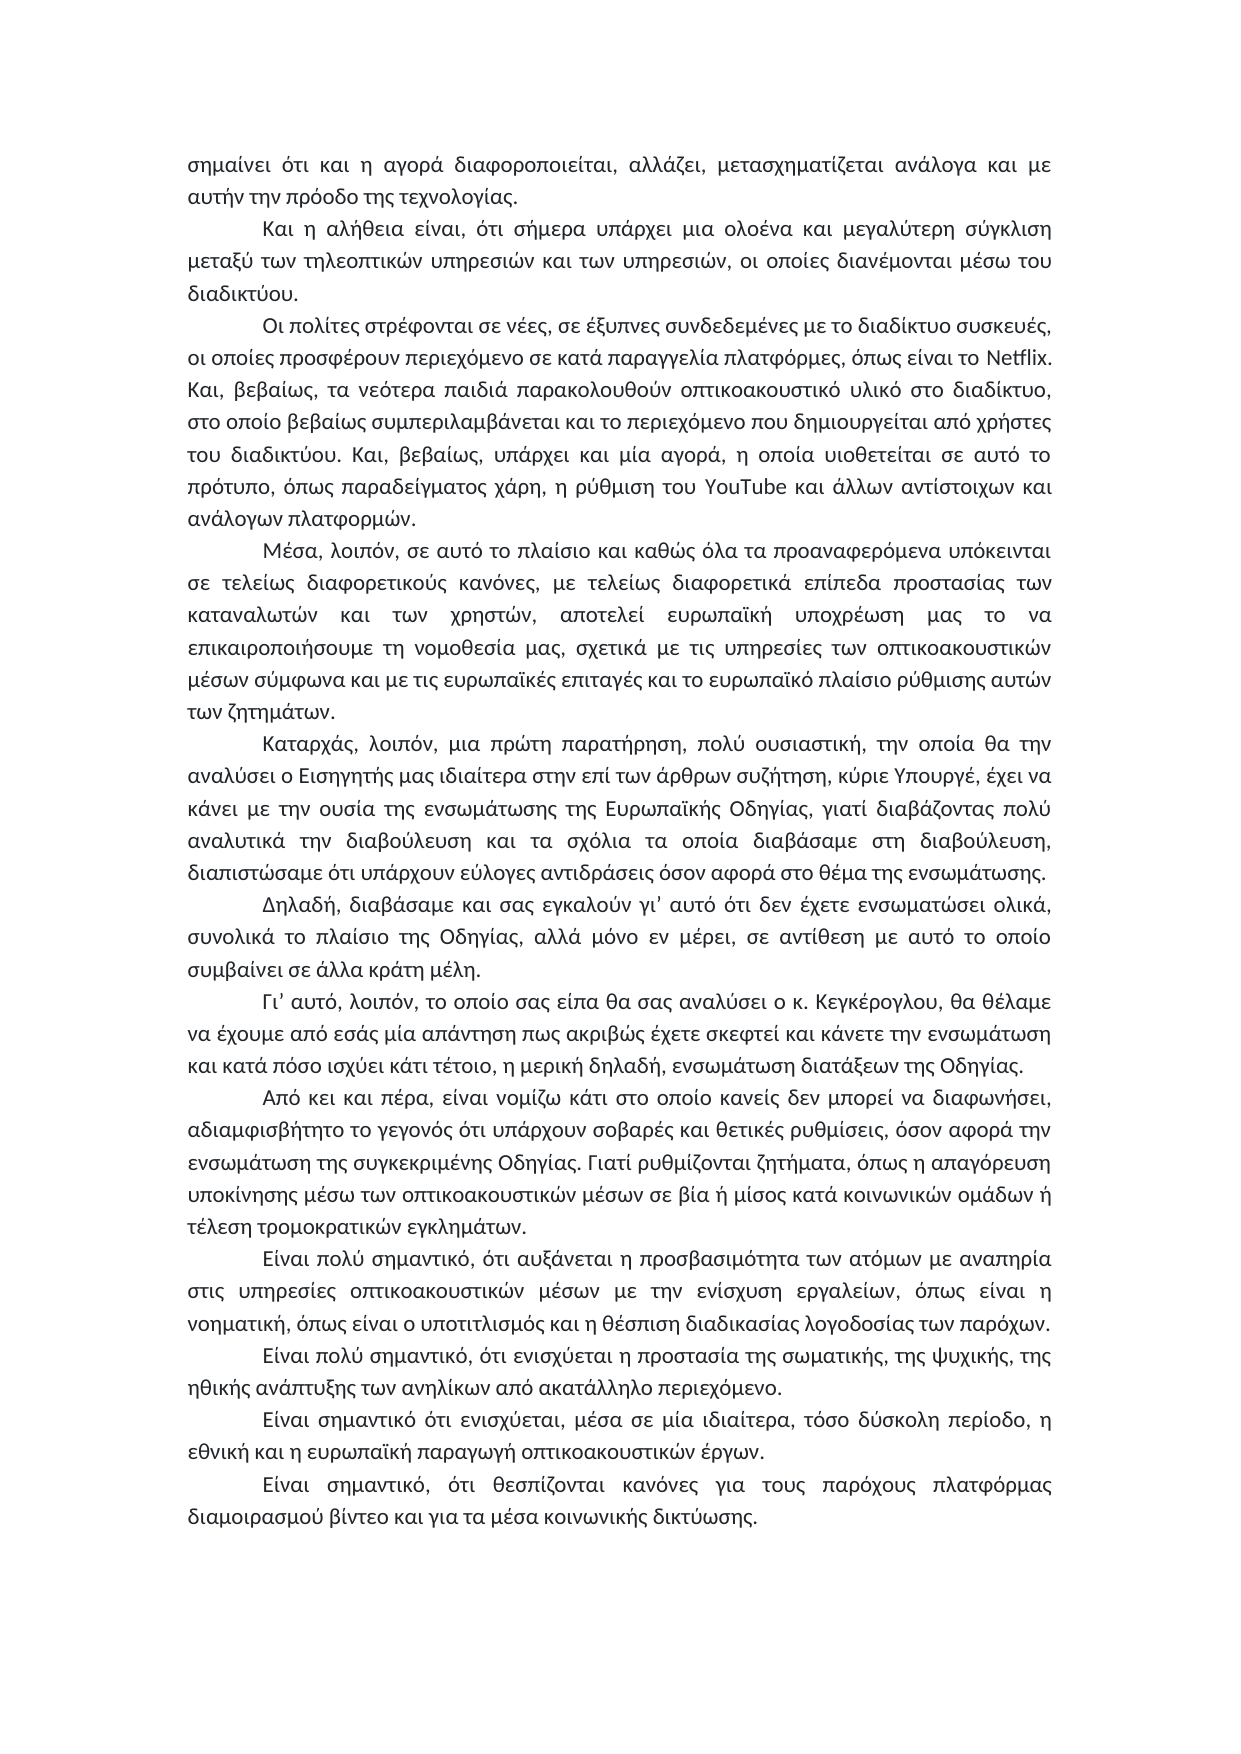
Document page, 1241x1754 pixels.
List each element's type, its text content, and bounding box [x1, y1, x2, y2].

text Είναι πολύ σημαντικό, ότι αυξάνεται η προσβασιμότητα των ατόμων με αναπηρία στις υπηρεσίες οπτικοακουστικών μέσων με την ενίσχυση εργαλείων, όπως είναι η νοηματική, όπως είναι ο υποτιτλισμός και η θέσπιση διαδικασίας λογοδοσίας των παρόχων. [187, 1244, 1053, 1337]
text Δηλαδή, διαβάσαμε και σας εγκαλούν γι’ αυτό ότι δεν έχετε ενσωματώσει ολικά, συνολικά το πλαίσιο της Οδηγίας, αλλά μόνο εν μέρει, σε αντίθεση με αυτό το οποίο συμβαίνει σε άλλα κράτη μέλη. [187, 890, 1053, 983]
text Είναι σημαντικό, ότι θεσπίζονται κανόνες για τους παρόχους πλατφόρμας διαμοιρασμού βίντεο και για τα μέσα κοινωνικής δικτύωσης. [187, 1470, 1053, 1530]
text Και η αλήθεια είναι, ότι σήμερα υπάρχει μια ολοένα και μεγαλύτερη σύγκλιση μεταξύ των τηλεοπτικών υπηρεσιών και των υπηρεσιών, οι οποίες διανέμονται μέσω του διαδικτύου. [187, 214, 1053, 307]
text Είναι πολύ σημαντικό, ότι ενισχύεται η προστασία της σωματικής, της ψυχικής, της ηθικής ανάπτυξης των ανηλίκων από ακατάλληλο περιεχόμενο. [187, 1341, 1053, 1401]
text Καταρχάς, λοιπόν, μια πρώτη παρατήρηση, πολύ ουσιαστική, την οποία θα την αναλύσει ο Εισηγητής μας ιδιαίτερα στην επί των άρθρων συζήτηση, κύριε Υπουργέ, έχει να κάνει με την ουσία της ενσωμάτωσης της Ευρωπαϊκής Οδηγίας, γιατί διαβάζοντας πολύ αναλυτικά την διαβούλευση και τα σχόλια τα οποία διαβάσαμε στη διαβούλευση, διαπιστώσαμε ότι υπάρχουν εύλογες αντιδράσεις όσον αφορά στο θέμα της ενσωμάτωσης. [187, 729, 1053, 886]
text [187, 150, 1053, 210]
text Από κει και πέρα, είναι νομίζω κάτι στο οποίο κανείς δεν μπορεί να διαφωνήσει, αδιαμφισβήτητο το γεγονός ότι υπάρχουν σοβαρές και θετικές ρυθμίσεις, όσον αφορά την ενσωμάτωση της συγκεκριμένης Οδηγίας. Γιατί ρυθμίζονται ζητήματα, όπως η απαγόρευση υποκίνησης μέσω των οπτικοακουστικών μέσων σε βία ή μίσος κατά κοινωνικών ομάδων ή τέλεση τρομοκρατικών εγκλημάτων. [187, 1083, 1053, 1240]
text Οι πολίτες στρέφονται σε νέες, σε έξυπνες συνδεδεμένες με το διαδίκτυο συσκευές, οι οποίες προσφέρουν περιεχόμενο σε κατά παραγγελία πλατφόρμες, όπως είναι το Netflix. Και, βεβαίως, τα νεότερα παιδιά παρακολουθούν οπτικοακουστικό υλικό στο διαδίκτυο, στο οποίο βεβαίως συμπεριλαμβάνεται και το περιεχόμενο που δημιουργείται από χρήστες του διαδικτύου. Και, βεβαίως, υπάρχει και μία αγορά, η οποία υιοθετείται σε αυτό το πρότυπο, όπως παραδείγματος χάρη, η ρύθμιση του YouTube και άλλων αντίστοιχων και ανάλογων πλατφορμών. [187, 311, 1053, 532]
text Μέσα, λοιπόν, σε αυτό το πλαίσιο και καθώς όλα τα προαναφερόμενα υπόκεινται σε τελείως διαφορετικούς κανόνες, με τελείως διαφορετικά επίπεδα προστασίας των καταναλωτών και των χρηστών, αποτελεί ευρωπαϊκή υποχρέωση μας το να επικαιροποιήσουμε τη νομοθεσία μας, σχετικά με τις υπηρεσίες των οπτικοακουστικών μέσων σύμφωνα και με τις ευρωπαϊκές επιταγές και το ευρωπαϊκό πλαίσιο ρύθμισης αυτών των ζητημάτων. [187, 536, 1053, 725]
text Είναι σημαντικό ότι ενισχύεται, μέσα σε μία ιδιαίτερα, τόσο δύσκολη περίοδο, η εθνική και η ευρωπαϊκή παραγωγή οπτικοακουστικών έργων. [187, 1405, 1053, 1466]
text Γι’ αυτό, λοιπόν, το οποίο σας είπα θα σας αναλύσει ο κ. Κεγκέρογλου, θα θέλαμε να έχουμε από εσάς μία απάντηση πως ακριβώς έχετε σκεφτεί και κάνετε την ενσωμάτωση και κατά πόσο ισχύει κάτι τέτοιο, η μερική δηλαδή, ενσωμάτωση διατάξεων της Οδηγίας. [187, 987, 1053, 1079]
